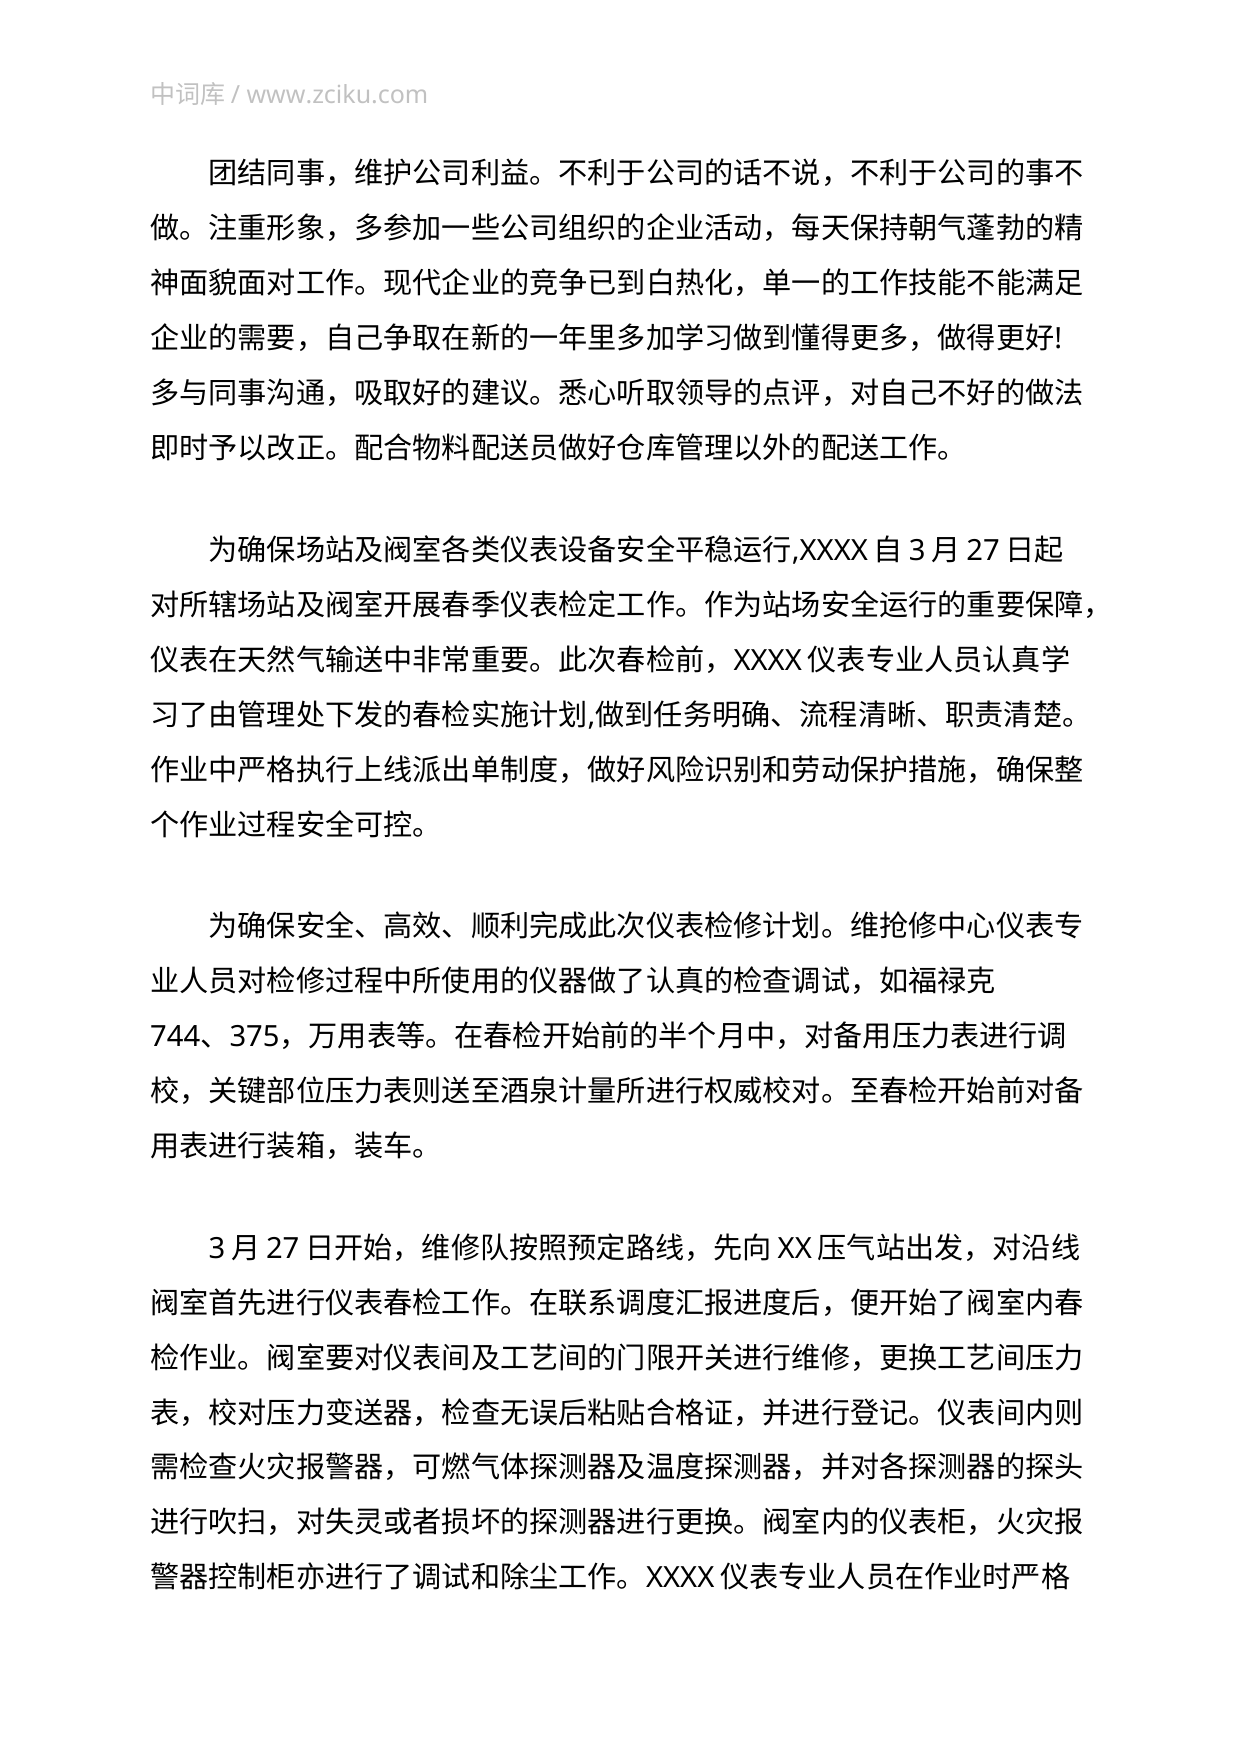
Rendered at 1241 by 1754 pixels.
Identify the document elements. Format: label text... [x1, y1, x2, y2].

text 为确保场站及阀室各类仪表设备安全平稳运行,XXXX自3月27日起对所辖场站及阀室开展春季仪表检定工作。作为站场安全运行的重要保障，仪表在天然气输送中非常重要。此次春检前，XXXX仪表专业人员认真学习了由管理处下发的春检实施计划,做到任务明确、流程清晰、职责清楚。作业中严格执行上线派出单制度，做好风险识别和劳动保护措施，确保整个作业过程安全可控。 [150, 526, 1090, 843]
text 团结同事，维护公司利益。不利于公司的话不说，不利于公司的事不做。注重形象，多参加一些公司组织的企业活动，每天保持朝气蓬勃的精神面貌面对工作。现代企业的竞争已到白热化，单一的工作技能不能满足企业的需要，自己争取在新的一年里多加学习做到懂得更多，做得更好!多与同事沟通，吸取好的建议。悉心听取领导的点评，对自己不好的做法即时予以改正。配合物料配送员做好仓库管理以外的配送工作。 [150, 150, 1090, 467]
text 为确保安全、高效、顺利完成此次仪表检修计划。维抢修中心仪表专业人员对检修过程中所使用的仪器做了认真的检查调试，如福禄克744、375，万用表等。在春检开始前的半个月中，对备用压力表进行调校，关键部位压力表则送至酒泉计量所进行权威校对。至春检开始前对备用表进行装箱，装车。 [150, 903, 1090, 1165]
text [150, 1224, 1090, 1596]
